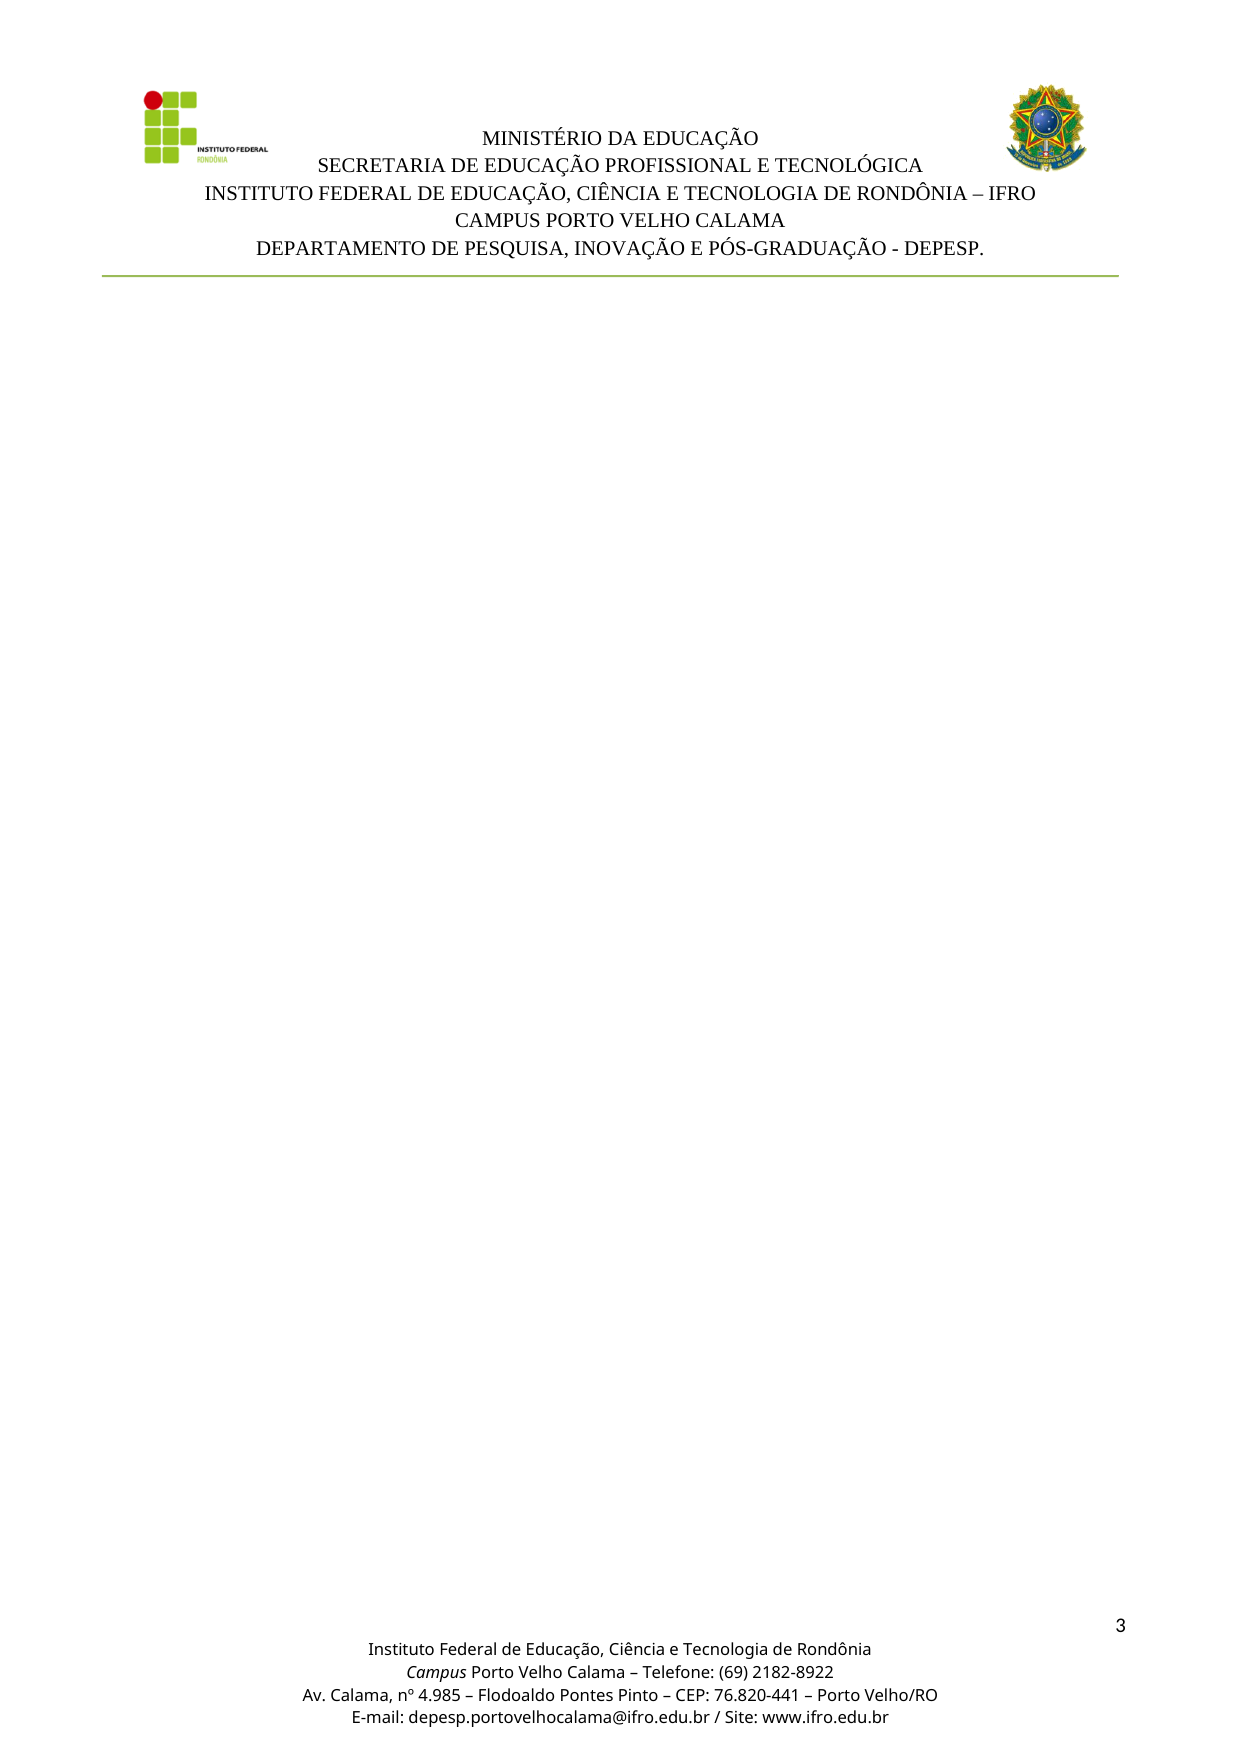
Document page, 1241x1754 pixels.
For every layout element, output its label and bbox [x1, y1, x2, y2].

picture [1003, 82, 1088, 172]
picture [129, 78, 290, 172]
